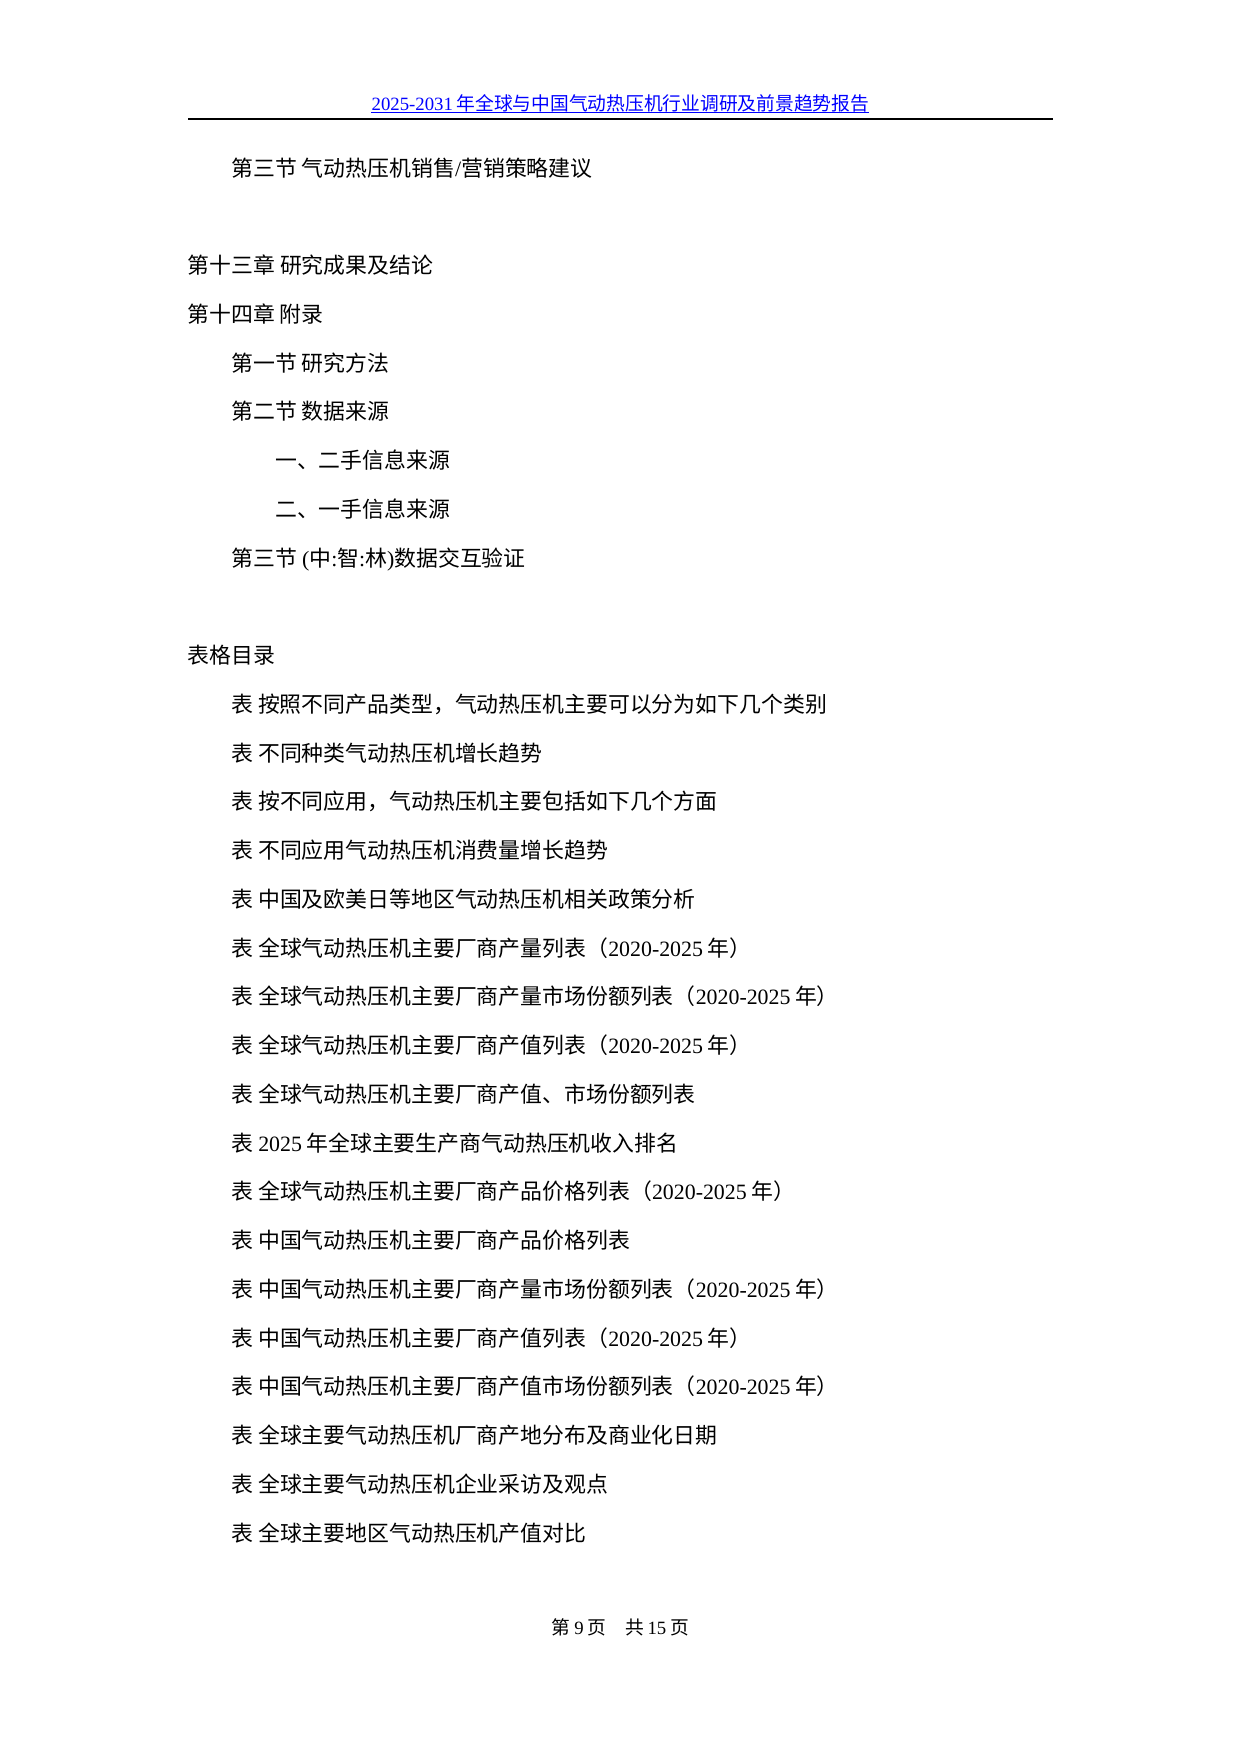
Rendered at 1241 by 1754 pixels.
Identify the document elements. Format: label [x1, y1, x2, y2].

text [187, 150, 1053, 1548]
